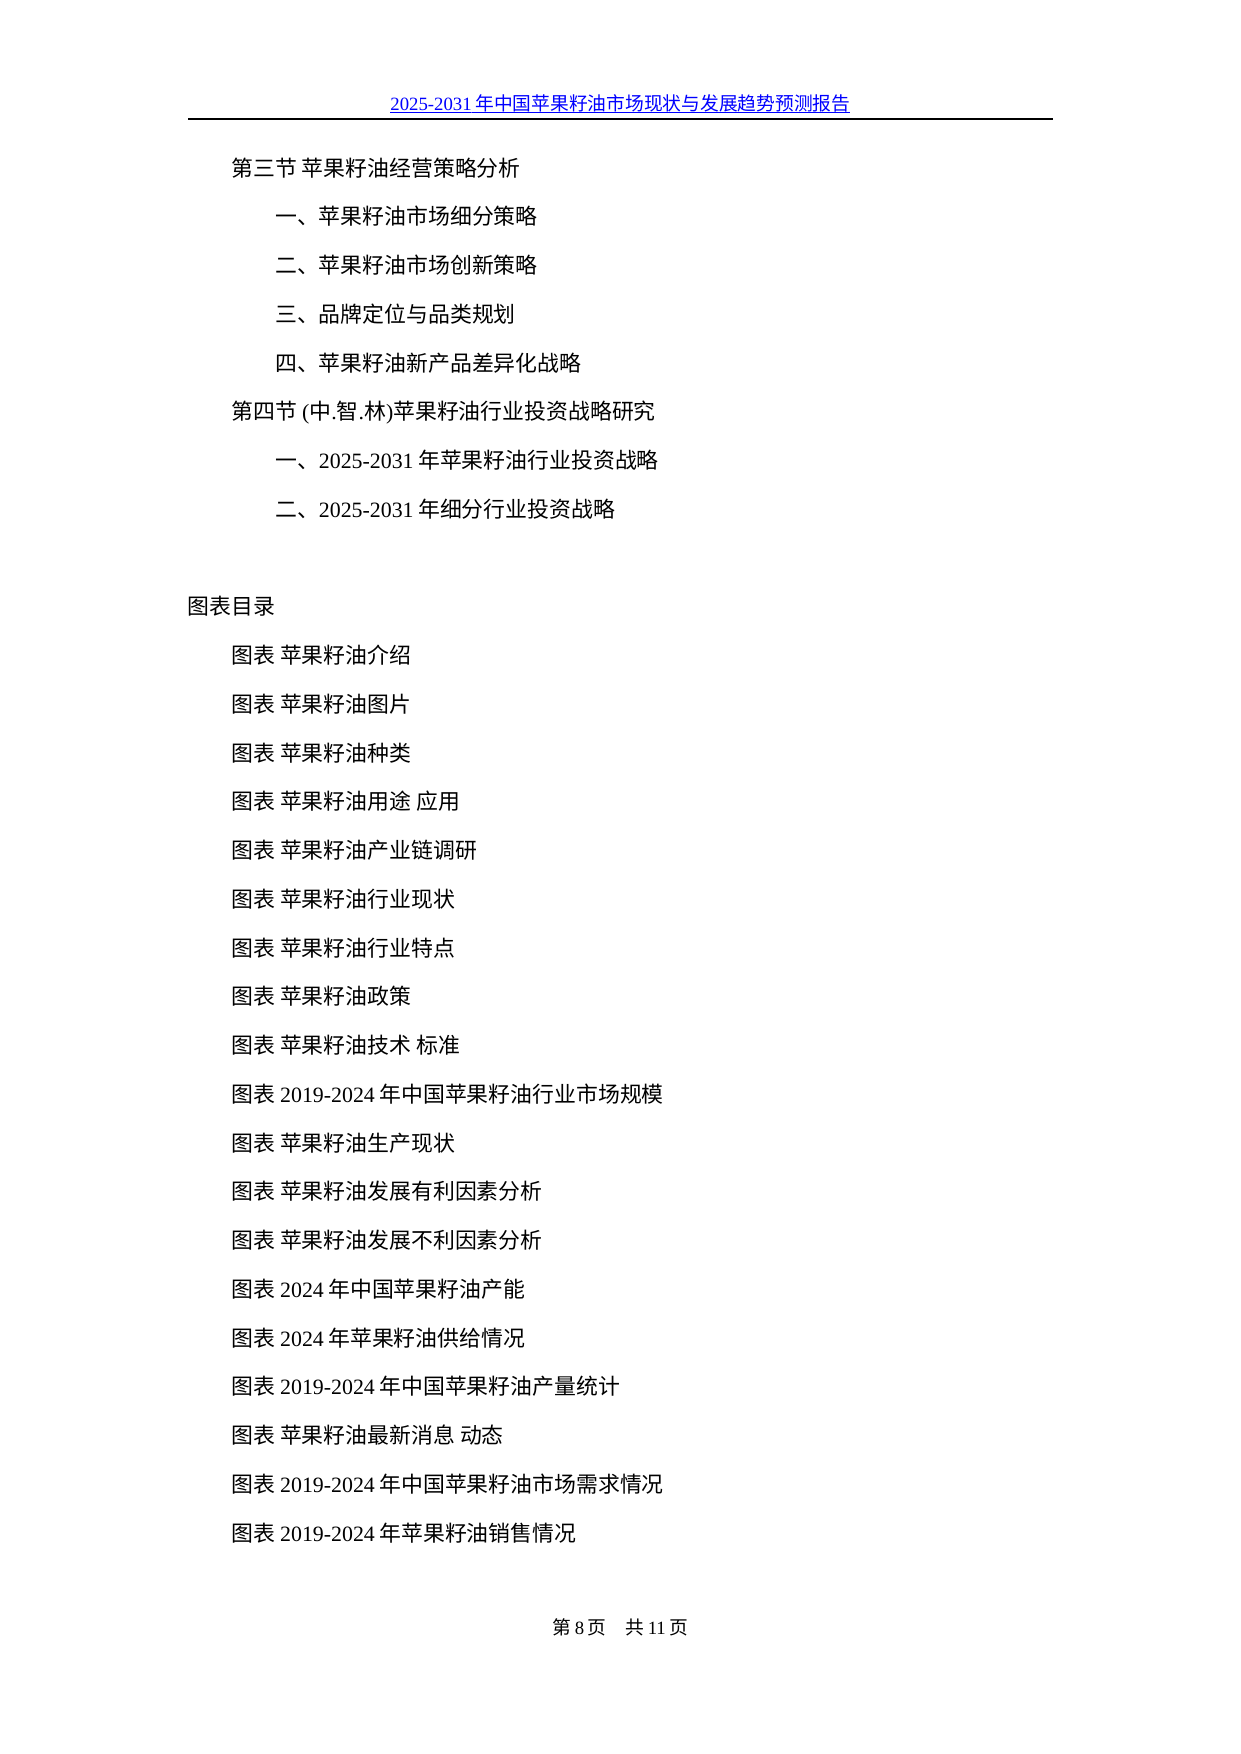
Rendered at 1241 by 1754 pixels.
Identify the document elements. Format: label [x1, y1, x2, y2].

text [187, 150, 1053, 1548]
